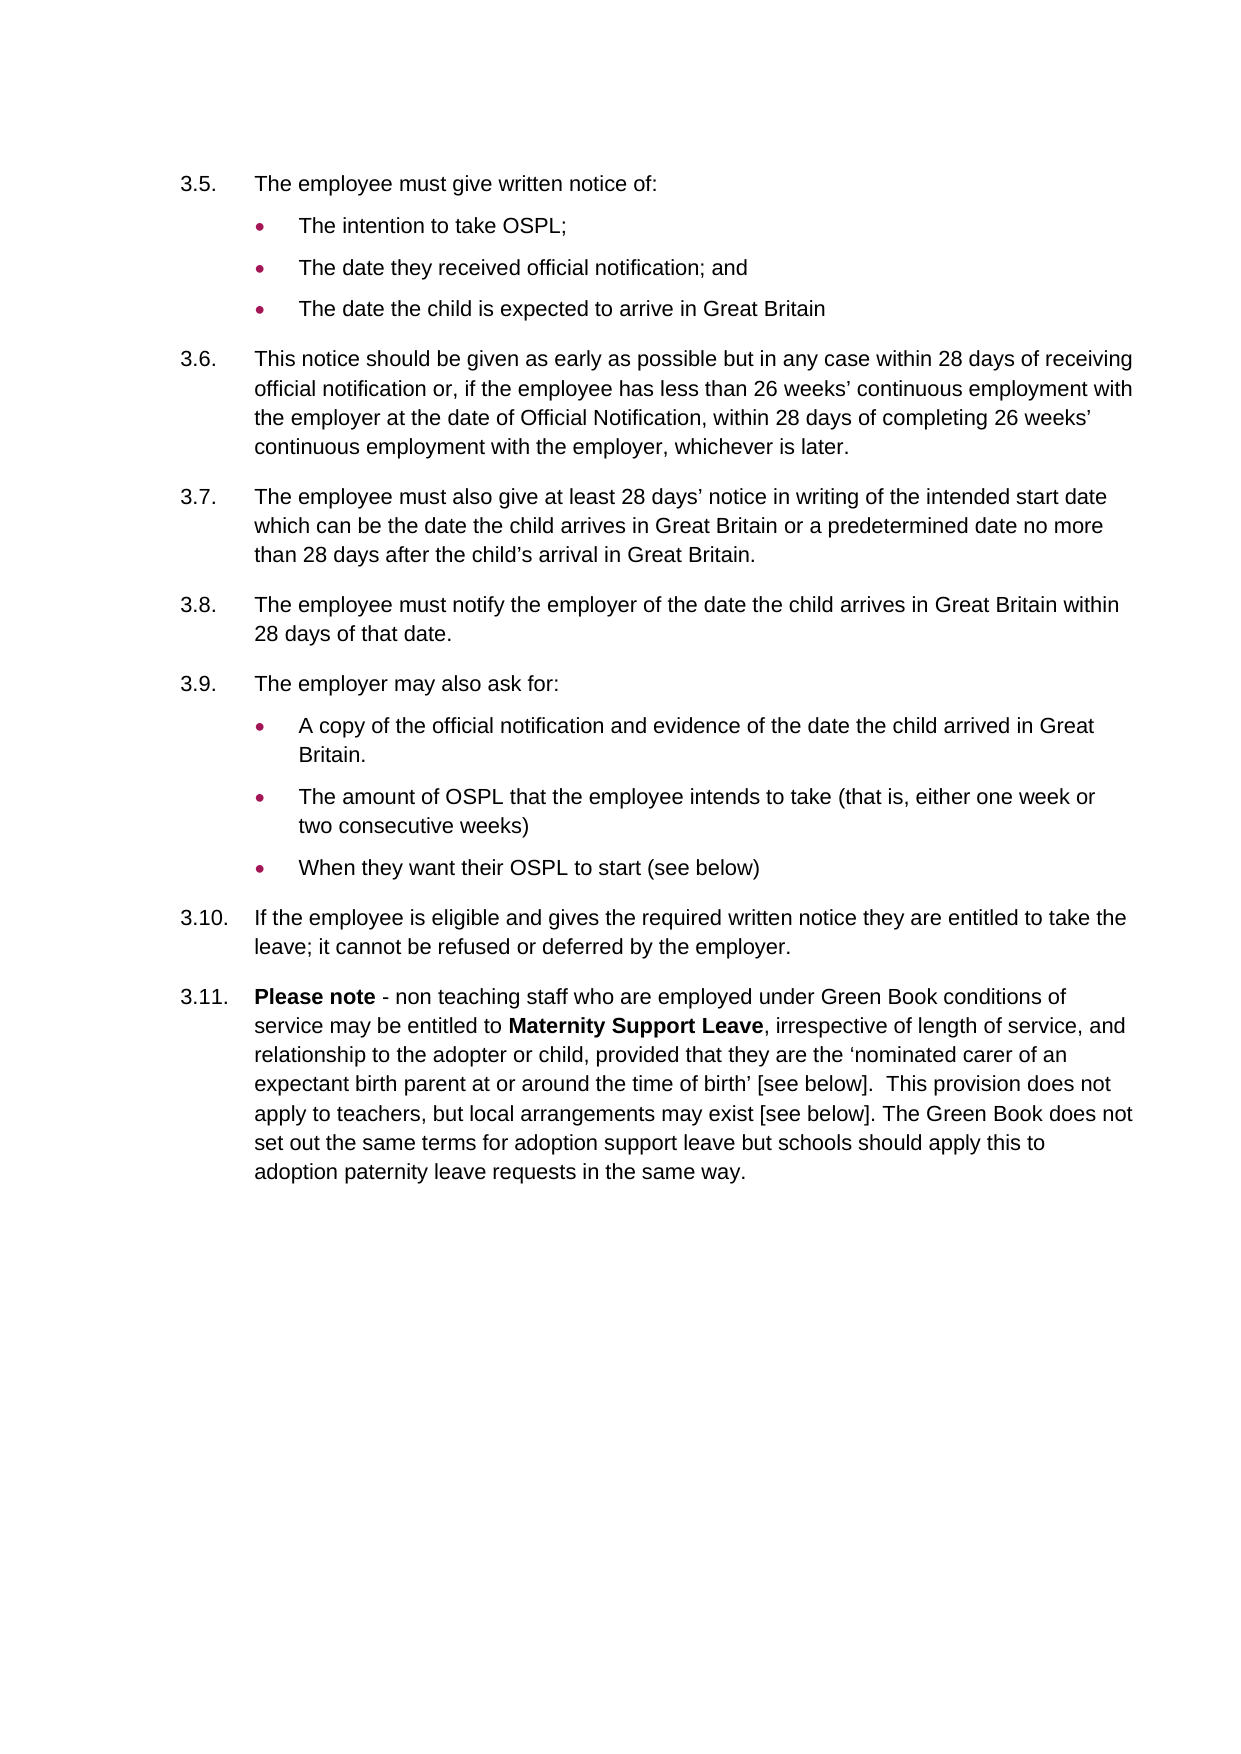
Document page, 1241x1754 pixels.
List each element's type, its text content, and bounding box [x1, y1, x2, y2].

subtitle If the employee is eligible and gives the required written notice they are entitled to take the leave; it cannot be refused or deferred by the employer. [180, 902, 1134, 960]
subtitle The employer may also ask for: [180, 668, 1134, 698]
subtitle The employee must give written notice of: [180, 168, 1134, 198]
text The date they received official notification; and [254, 252, 1134, 281]
text When they want their OSPL to start (see below) [254, 852, 1134, 881]
subtitle Please note - non teaching staff who are employed under Green Book conditions of service may be entitled to Maternity Support Leave, irrespective of length of service, and relationship to the adopter or child, provided that they are the ‘nominated carer of an expectant birth parent at or around the time of birth’ [see below]. This provision does not apply to teachers, but local arrangements may exist [see below]. The Green Book does not set out the same terms for adoption support leave but schools should apply this to adoption paternity leave requests in the same way. [180, 981, 1134, 1185]
text The intention to take OSPL; [254, 210, 1134, 239]
text The amount of OSPL that the employee intends to take (that is, either one week or two consecutive weeks) [254, 781, 1134, 839]
text The date the child is expected to arrive in Great Britain [254, 293, 1134, 323]
subtitle This notice should be given as early as possible but in any case within 28 days of receiving official notification or, if the employee has less than 26 weeks’ continuous employment with the employer at the date of Official Notification, within 28 days of completing 26 weeks’ continuous employment with the employer, whichever is later. [180, 343, 1134, 460]
text A copy of the official notification and evidence of the date the child arrived in Great Britain. [254, 710, 1134, 768]
subtitle The employee must also give at least 28 days’ notice in writing of the intended start date which can be the date the child arrives in Great Britain or a predetermined date no more than 28 days after the child’s arrival in Great Britain. [180, 481, 1134, 568]
subtitle The employee must notify the employer of the date the child arrives in Great Britain within 28 days of that date. [180, 589, 1134, 648]
